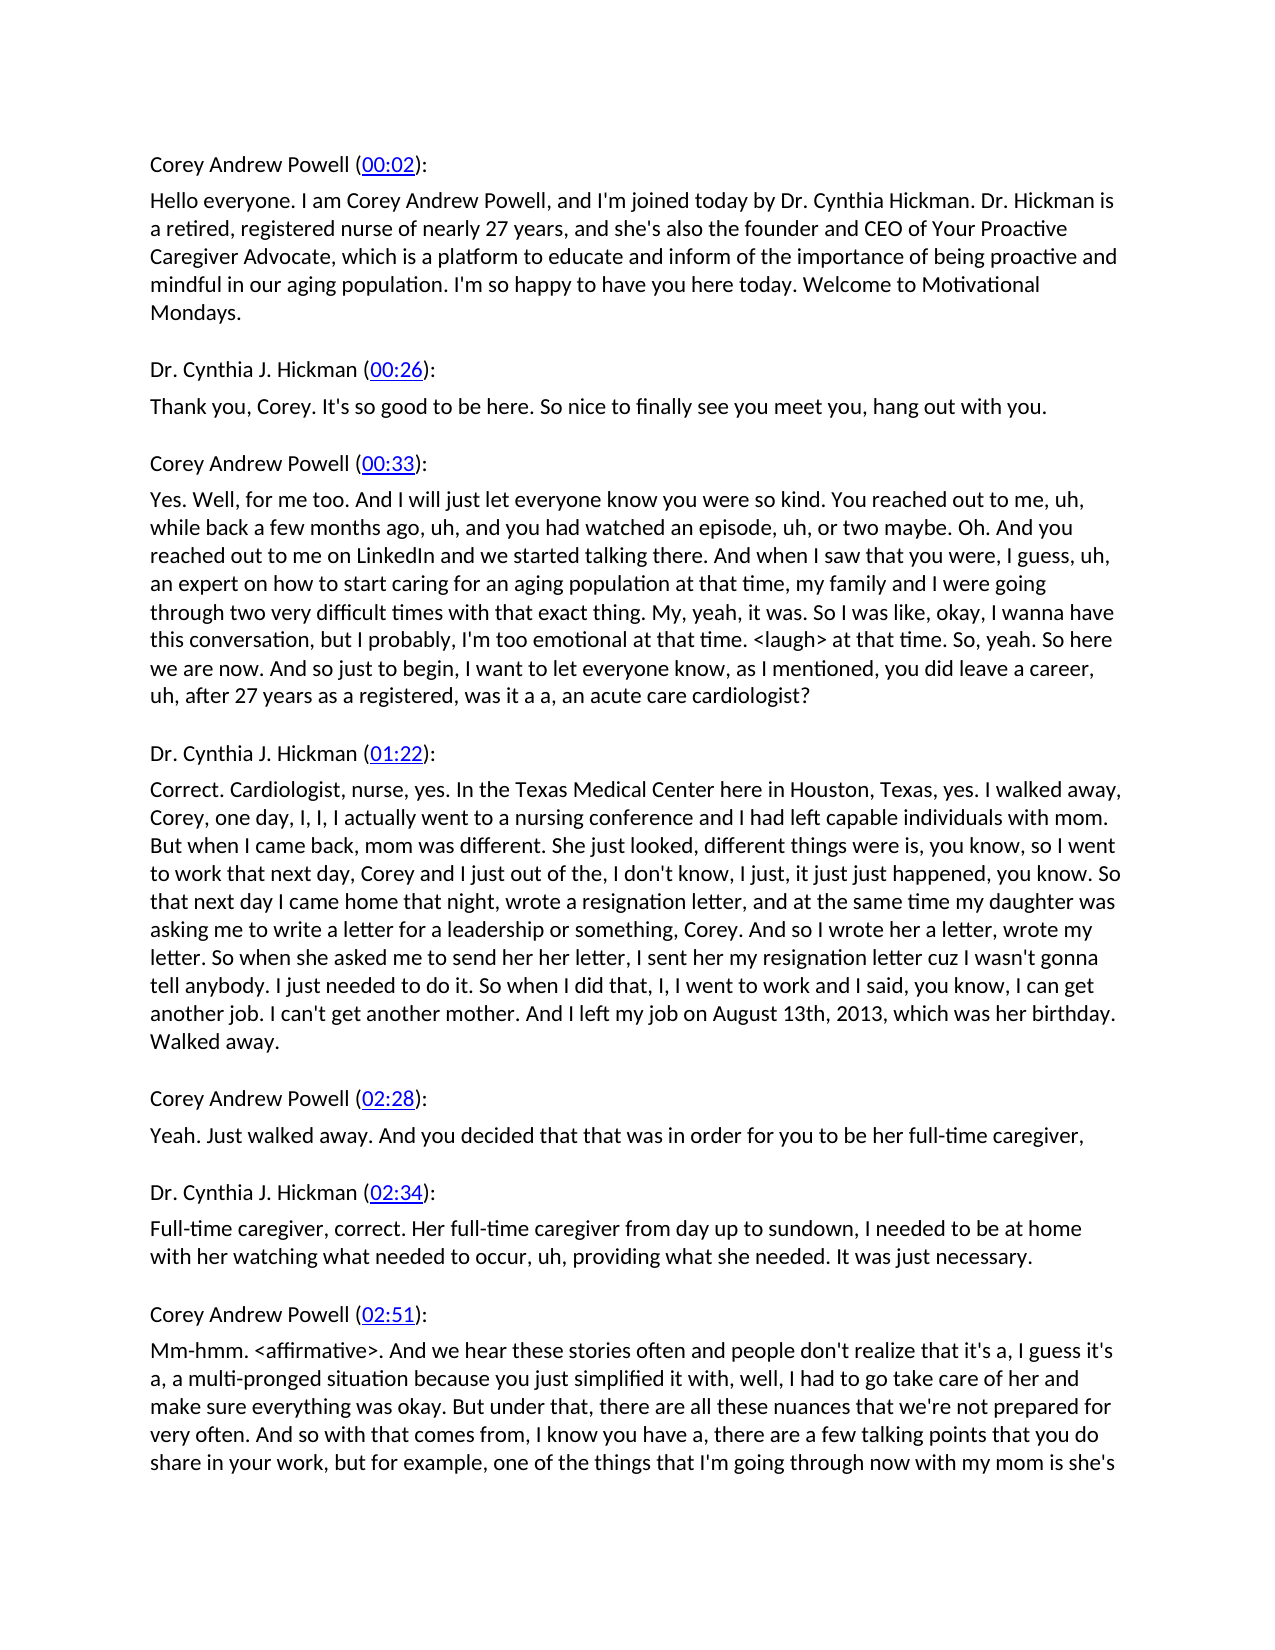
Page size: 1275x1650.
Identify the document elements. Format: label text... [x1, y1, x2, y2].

text Yes. Well, for me too. And I will just let everyone know you were so kind. You reached out to me, uh, while back a few months ago, uh, and you had watched an episode, uh, or two maybe. Oh. And you reached out to me on LinkedIn and we started talking there. And when I saw that you were, I guess, uh, an expert on how to start caring for an aging population at that time, my family and I were going through two very difficult times with that exact thing. My, yeah, it was. So I was like, okay, I wanna have this conversation, but I probably, I'm too emotional at that time. <laugh> at that time. So, yeah. So here we are now. And so just to begin, I want to let everyone know, as I mentioned, you did leave a career, uh, after 27 years as a registered, was it a a, an acute care cardiologist? [150, 486, 1125, 710]
text Dr. Cynthia J. Hickman (01:22): [150, 739, 1125, 767]
text Yeah. Just walked away. And you decided that that was in order for you to be her full-time caregiver, [150, 1121, 1125, 1149]
text Dr. Cynthia J. Hickman (00:26): [150, 356, 1125, 384]
text Full-time caregiver, correct. Her full-time caregiver from day up to sundown, I needed to be at home with her watching what needed to occur, uh, providing what she needed. It was just necessary. [150, 1214, 1125, 1271]
text Correct. Cardiologist, nurse, yes. In the Texas Medical Center here in Houston, Texas, yes. I walked away, Corey, one day, I, I, I actually went to a nursing conference and I had left capable individuals with mom. But when I came back, mom was different. She just looked, different things were is, you know, so I went to work that next day, Corey and I just out of the, I don't know, I just, it just just happened, you know. So that next day I came home that night, wrote a resignation letter, and at the same time my daughter was asking me to write a letter for a leadership or something, Corey. And so I wrote her a letter, wrote my letter. So when she asked me to send her her letter, I sent her my resignation letter cuz I wasn't gonna tell anybody. I just needed to do it. So when I did that, I, I went to work and I said, you know, I can get another job. I can't get another mother. And I left my job on August 13th, 2013, which was her birthday. Walked away. [150, 775, 1125, 1055]
text Corey Andrew Powell (02:28): [150, 1084, 1125, 1113]
text Corey Andrew Powell (00:02): [150, 150, 1125, 178]
text Thank you, Corey. It's so good to be here. So nice to finally see you meet you, hang out with you. [150, 392, 1125, 420]
text Corey Andrew Powell (00:33): [150, 449, 1125, 477]
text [150, 1336, 1125, 1476]
text Hello everyone. I am Corey Andrew Powell, and I'm joined today by Dr. Cynthia Hickman. Dr. Hickman is a retired, registered nurse of nearly 27 years, and she's also the founder and CEO of Your Proactive Caregiver Advocate, which is a platform to educate and inform of the importance of being proactive and mindful in our aging population. I'm so happy to have you here today. Welcome to Motivational Mondays. [150, 186, 1125, 326]
text Corey Andrew Powell (02:51): [150, 1300, 1125, 1328]
text Dr. Cynthia J. Hickman (02:34): [150, 1178, 1125, 1206]
